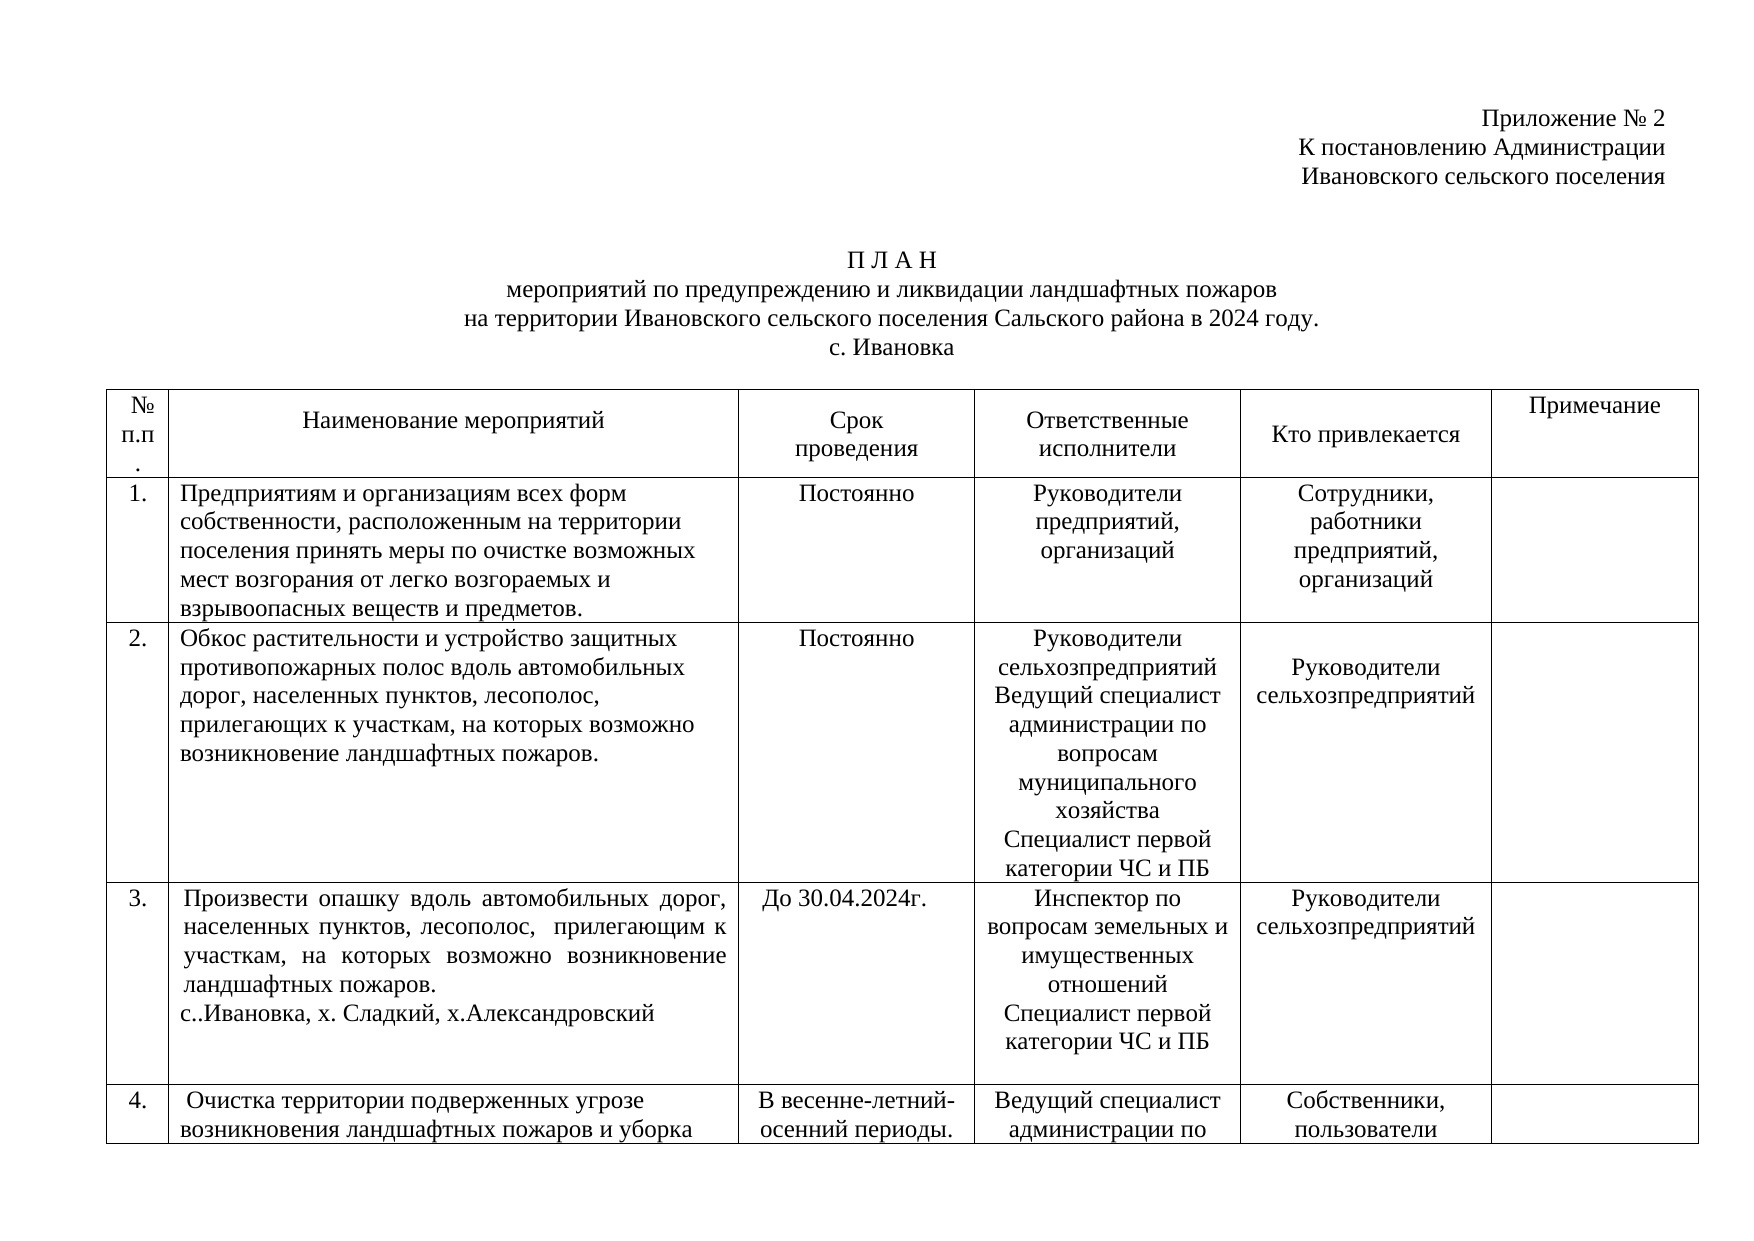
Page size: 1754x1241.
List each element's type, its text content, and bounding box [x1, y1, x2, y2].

table_header Кто привлекается [1241, 390, 1491, 477]
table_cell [169, 1085, 738, 1142]
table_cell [739, 1085, 974, 1142]
text Ивановского сельского поселения [118, 161, 1665, 190]
table_cell Предприятиям и организациям всех форм собственности, расположенным на территории поселения принять меры по очистке возможных мест возгорания от легко возгораемых и взрывоопасных веществ и предметов. [169, 478, 738, 622]
table_cell Постоянно [739, 478, 974, 622]
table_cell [975, 1085, 1240, 1142]
table_cell 1. [107, 478, 168, 622]
table_cell До 30.04.2024г. [739, 883, 974, 1084]
text П Л А Н [118, 246, 1665, 274]
text мероприятий по предупреждению и ликвидации ландшафтных пожаров [118, 274, 1665, 303]
table_cell 3. [107, 883, 168, 1084]
table_cell [1492, 883, 1698, 1084]
table_cell Руководители сельхозпредприятий [1241, 623, 1491, 882]
table_header Примечание [1492, 390, 1698, 477]
table_header Наименование мероприятий [169, 390, 738, 477]
table_header Ответственные исполнители [975, 390, 1240, 477]
table_cell Инспектор по вопросам земельных и имущественных отношений Специалист первой категории ЧС и ПБ [975, 883, 1240, 1084]
text с. Ивановка [118, 332, 1665, 361]
table_cell Руководители предприятий, организаций [975, 478, 1240, 622]
table_cell Сотрудники, работники предприятий, организаций [1241, 478, 1491, 622]
text на территории Ивановского сельского поселения Сальского района в 2024 году. [118, 303, 1665, 332]
table_cell Руководители сельхозпредприятий [1241, 883, 1491, 1084]
text Приложение № 2 [118, 103, 1665, 132]
table_cell [1492, 478, 1698, 622]
table_cell [1492, 1085, 1698, 1142]
table_cell Произвести опашку вдоль автомобильных дорог, населенных пунктов, лесополос, прилегающим к участкам, на которых возможно возникновение ландшафтных пожаров. с..Ивановка, х. Сладкий, х.Александровский [169, 883, 738, 1084]
table_cell [1492, 623, 1698, 882]
table_cell 4. [107, 1085, 168, 1142]
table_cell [1241, 1085, 1491, 1142]
table_cell Руководители сельхозпредприятий Ведущий специалист администрации по вопросам муниципального хозяйства Специалист первой категории ЧС и ПБ [975, 623, 1240, 882]
table_cell Обкос растительности и устройство защитных противопожарных полос вдоль автомобильных дорог, населенных пунктов, лесополос, прилегающих к участкам, на которых возможно возникновение ландшафтных пожаров. [169, 623, 738, 882]
table_cell 2. [107, 623, 168, 882]
table_header Срок проведения [739, 390, 974, 477]
text К постановлению Администрации [118, 132, 1665, 161]
table_cell Постоянно [739, 623, 974, 882]
table_header № п.п. [107, 390, 168, 477]
